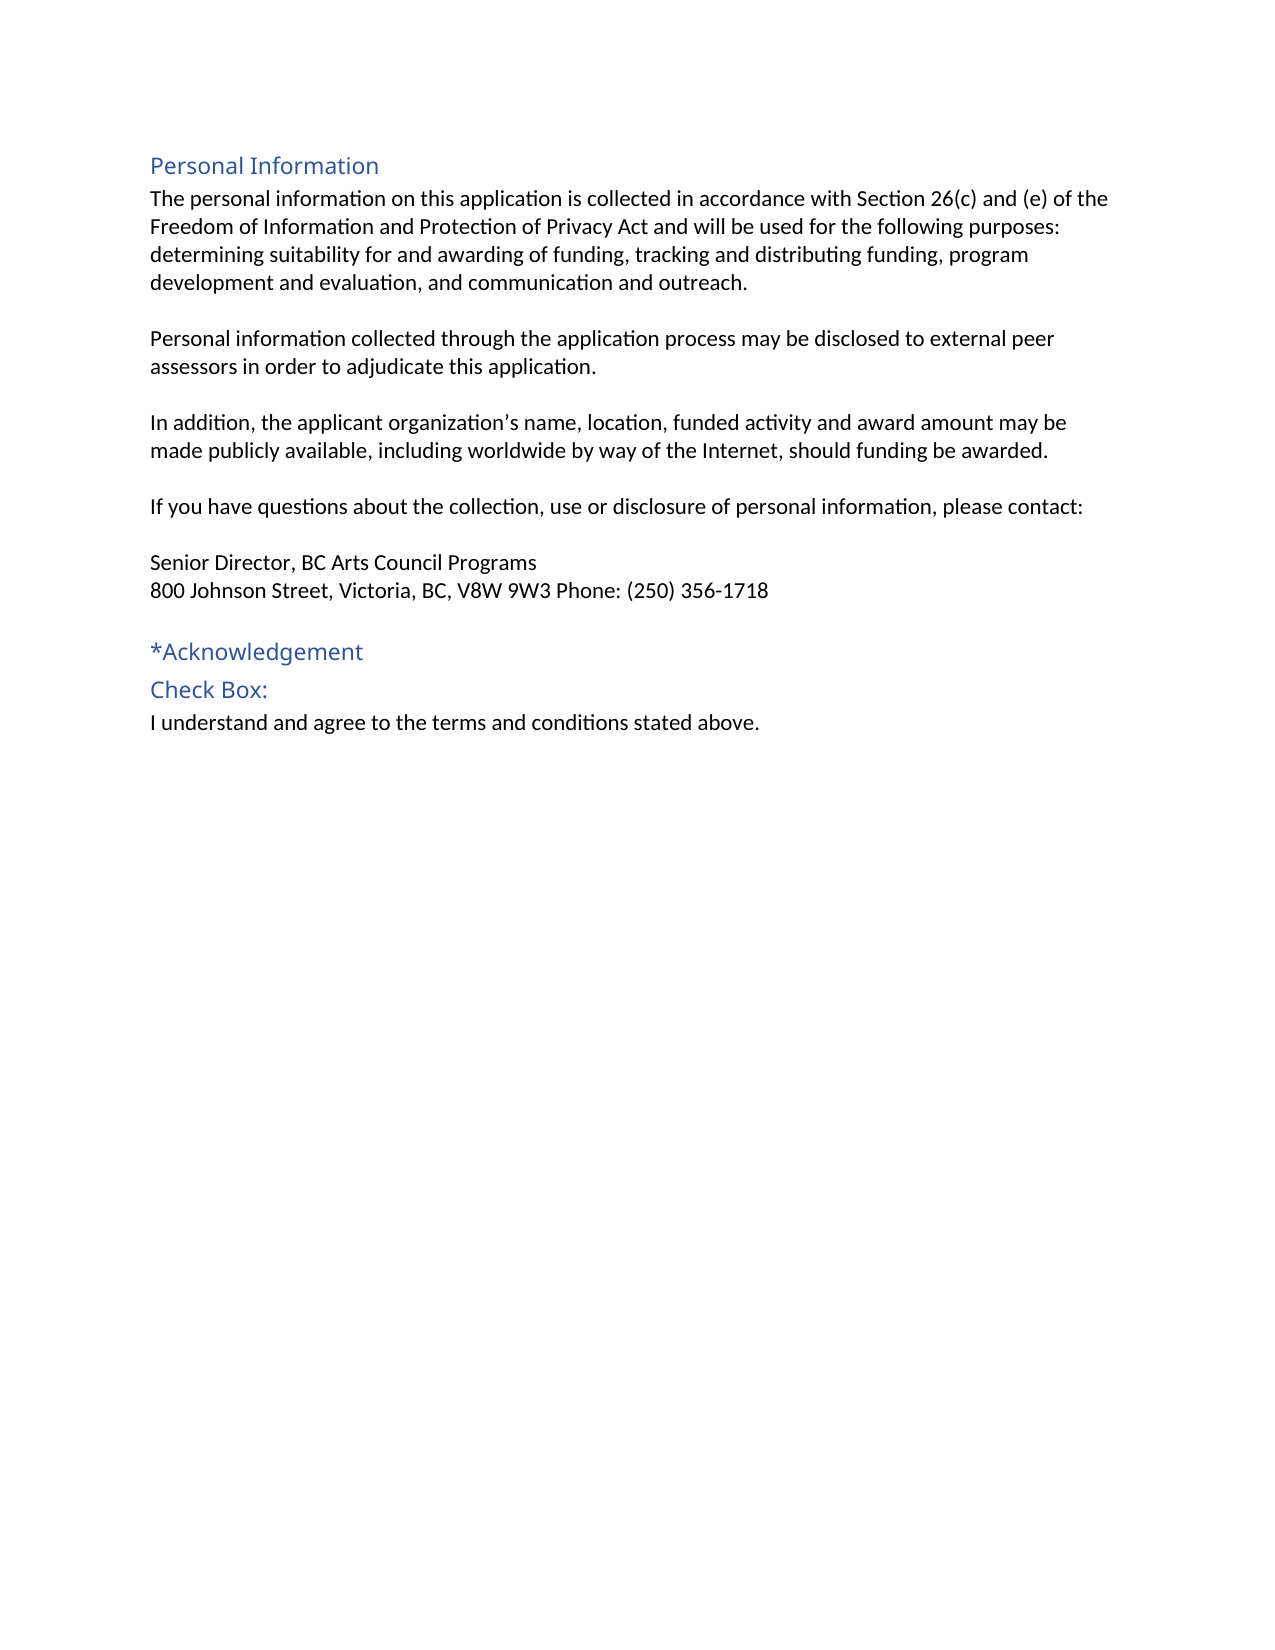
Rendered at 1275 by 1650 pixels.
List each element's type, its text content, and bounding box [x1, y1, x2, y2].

subtitle *Acknowledgement [150, 636, 1125, 667]
subtitle Personal Information [150, 150, 1125, 181]
text If you have questions about the collection, use or disclosure of personal information, please contact: [150, 492, 1125, 520]
text I understand and agree to the terms and conditions stated above. [150, 708, 1125, 736]
text Personal information collected through the application process may be disclosed to external peer assessors in order to adjudicate this application. [150, 324, 1125, 380]
text The personal information on this application is collected in accordance with Section 26(c) and (e) of the Freedom of Information and Protection of Privacy Act and will be used for the following purposes: determining suitability for and awarding of funding, tracking and distributing funding, program development and evaluation, and communication and outreach. [150, 184, 1125, 296]
text 800 Johnson Street, Victoria, BC, V8W 9W3 Phone: (250) 356-1718 [150, 576, 1125, 604]
text Senior Director, BC Arts Council Programs [150, 548, 1125, 576]
subtitle Check Box: [150, 674, 1125, 705]
text In addition, the applicant organization’s name, location, funded activity and award amount may be made publicly available, including worldwide by way of the Internet, should funding be awarded. [150, 408, 1125, 464]
